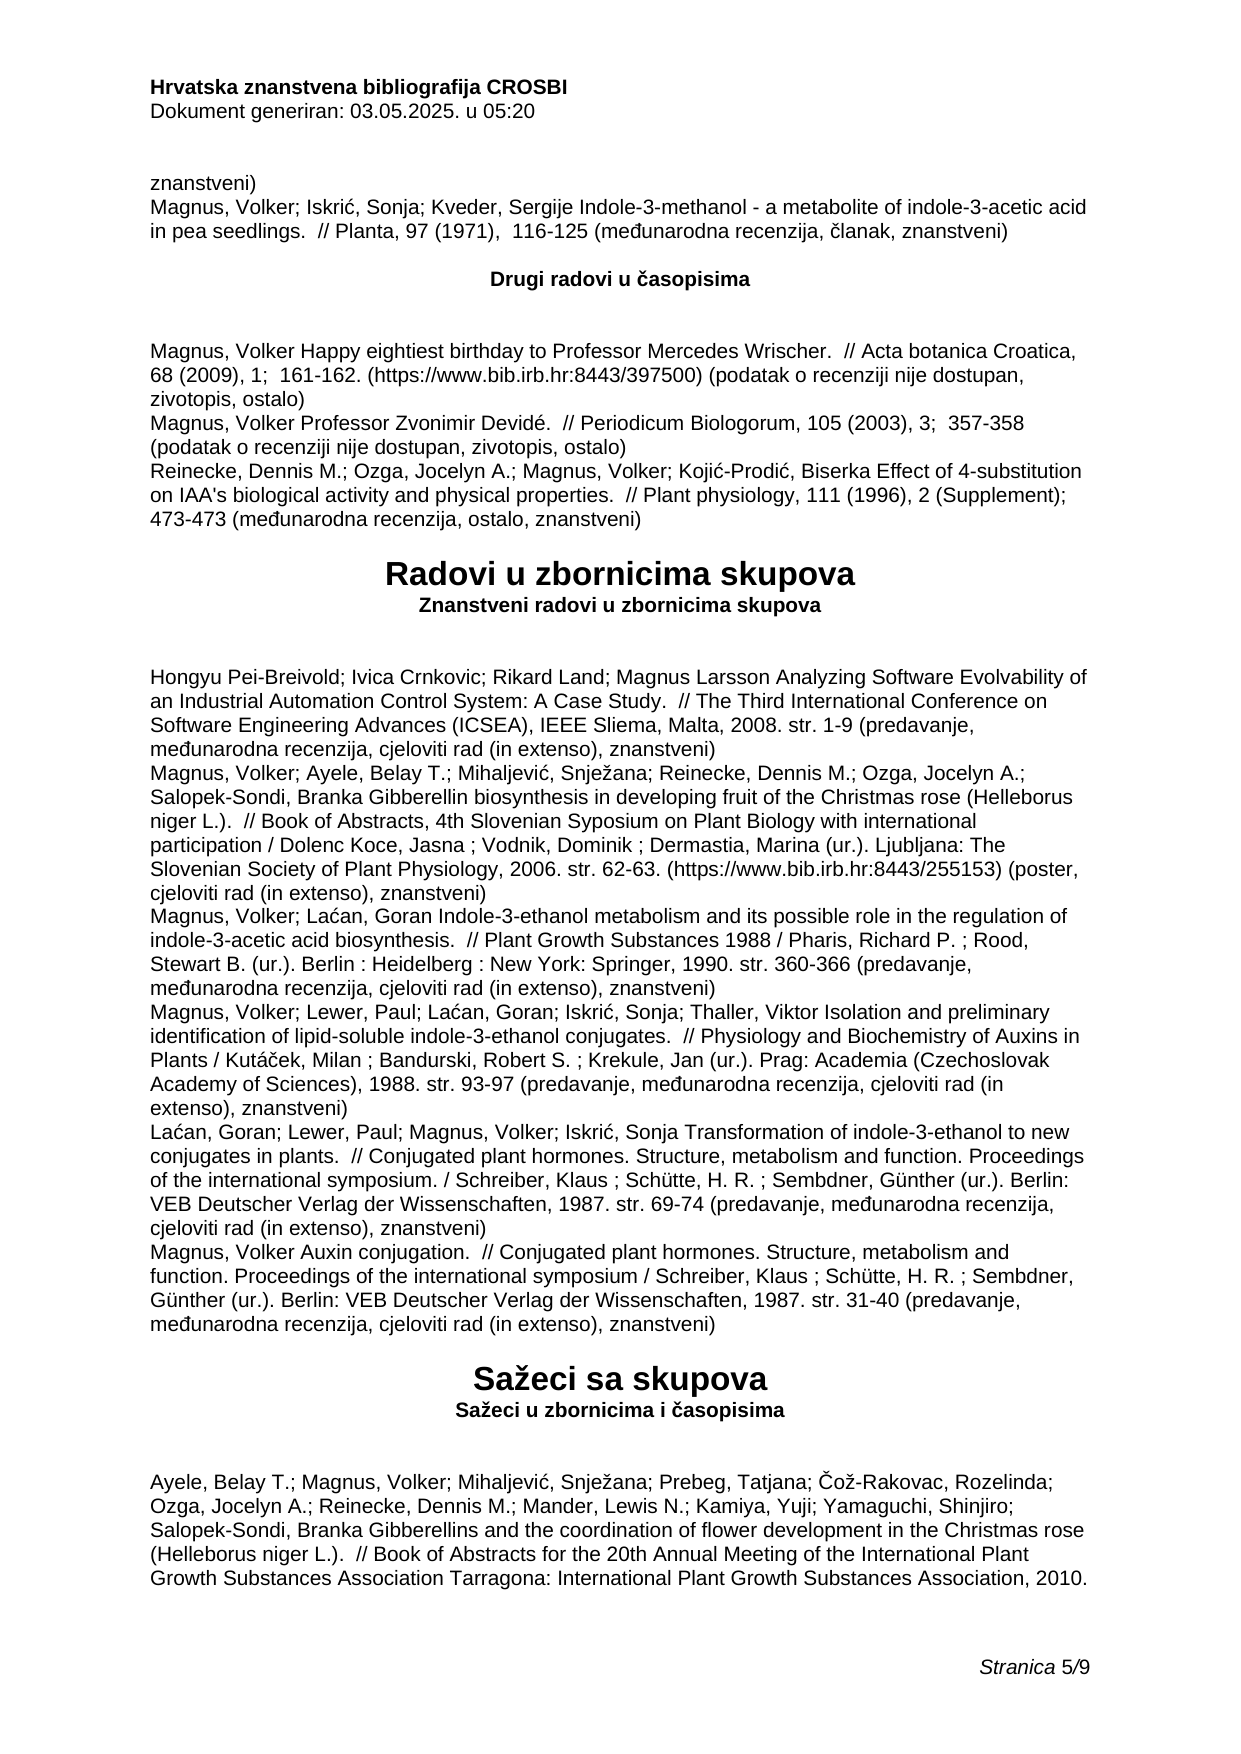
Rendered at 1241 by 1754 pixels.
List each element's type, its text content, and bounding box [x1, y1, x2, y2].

text Reinecke, Dennis M.; Ozga, Jocelyn A.; Magnus, Volker; Kojić-Prodić, Biserka [150, 458, 1090, 530]
subtitle Sažeci sa skupova [150, 1359, 1090, 1398]
subtitle Drugi radovi u časopisima [150, 267, 1090, 291]
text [150, 195, 1090, 243]
subtitle Radovi u zbornicima skupova [150, 554, 1090, 593]
text Magnus, Volker; Ayele, Belay T.; Mihaljević, Snježana; Reinecke, Dennis M.; Ozga, Jocelyn A.; Salopek-Sondi, Branka [150, 761, 1090, 904]
subtitle Znanstveni radovi u zbornicima skupova [150, 593, 1090, 617]
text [150, 1470, 1090, 1589]
text Magnus, Volker [150, 1240, 1090, 1336]
text Laćan, Goran; Lewer, Paul; Magnus, Volker; Iskrić, Sonja [150, 1120, 1090, 1240]
subtitle Sažeci u zbornicima i časopisima [150, 1398, 1090, 1422]
text Magnus, Volker [150, 411, 1090, 458]
text Magnus, Volker [150, 339, 1090, 411]
text Magnus, Volker; Lewer, Paul; Laćan, Goran; Iskrić, Sonja; Thaller, Viktor [150, 1000, 1090, 1120]
text Hongyu Pei-Breivold; Ivica Crnkovic; Rikard Land; Magnus Larsson [150, 665, 1090, 761]
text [150, 171, 1090, 195]
text Magnus, Volker; Laćan, Goran [150, 904, 1090, 1000]
